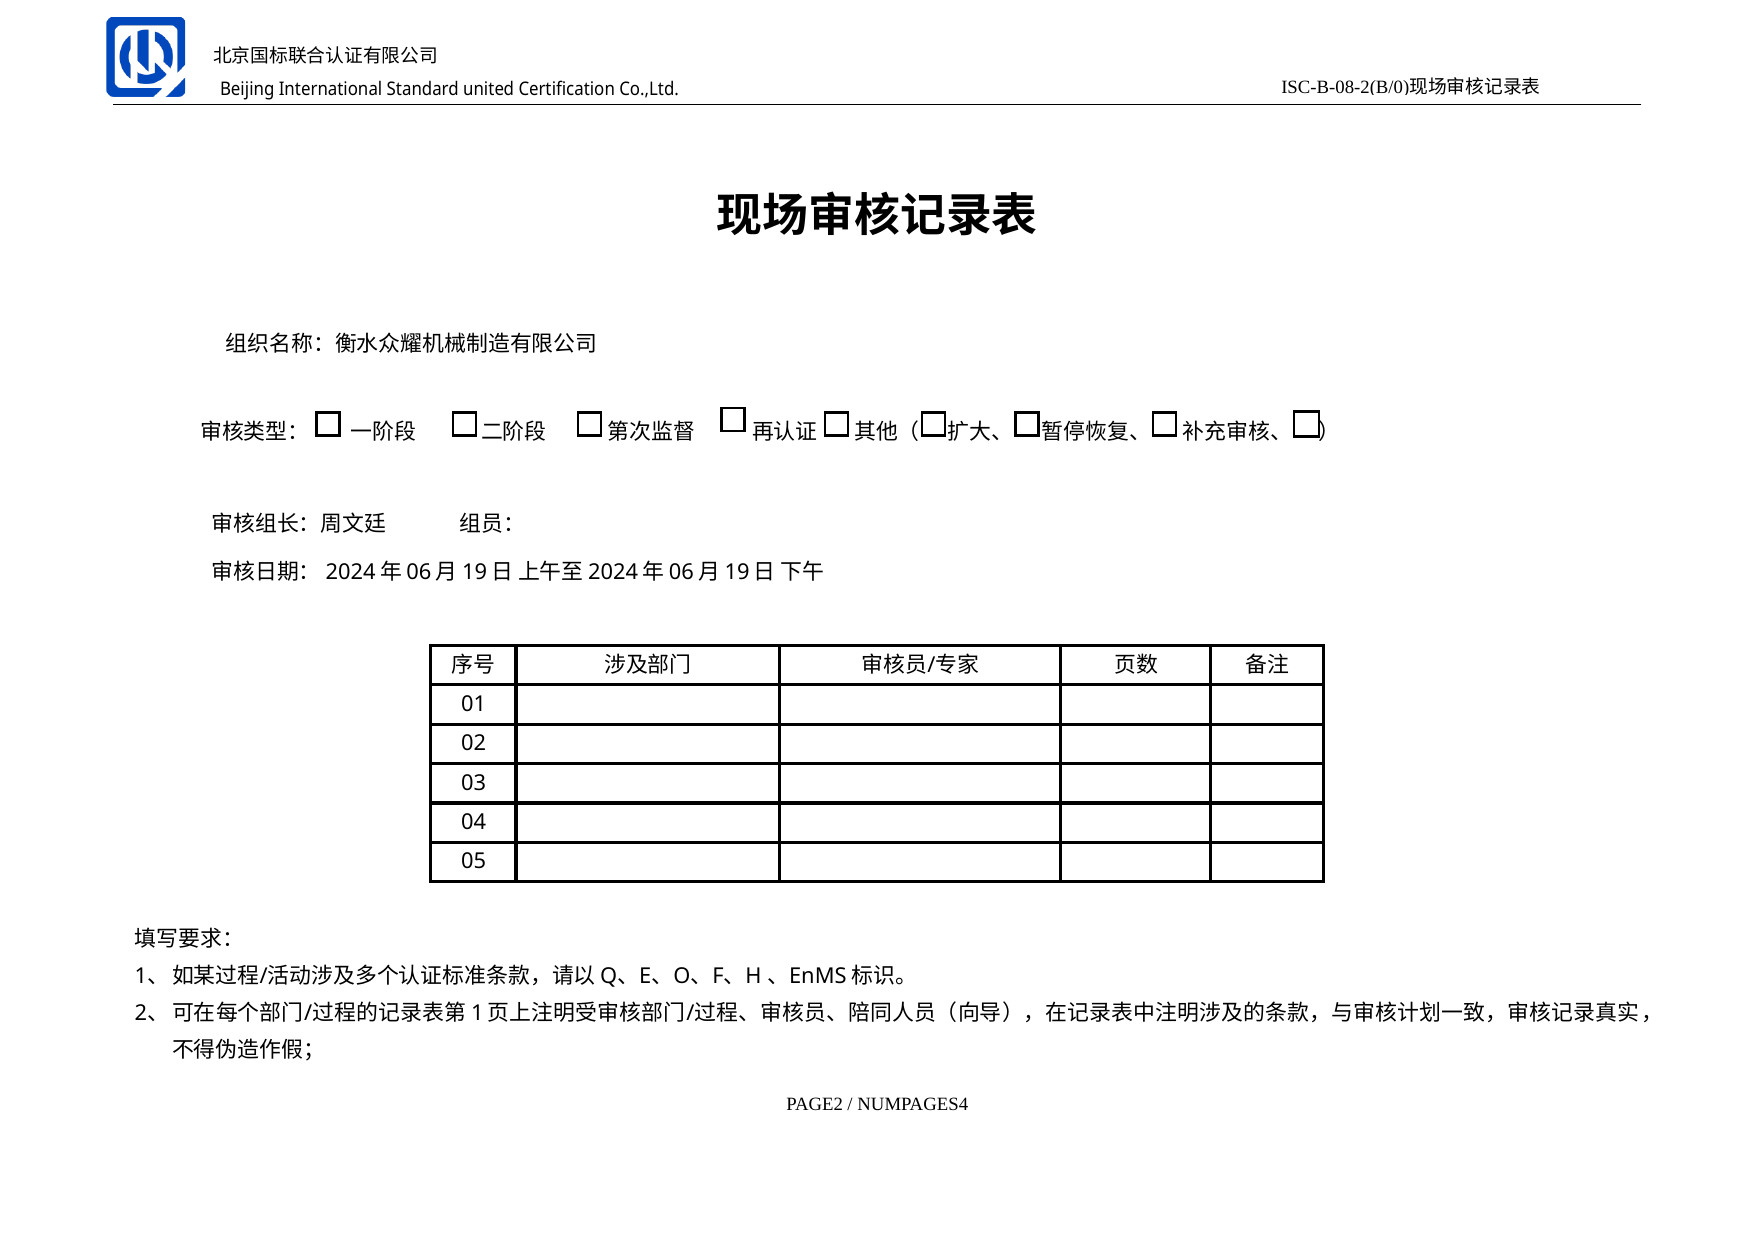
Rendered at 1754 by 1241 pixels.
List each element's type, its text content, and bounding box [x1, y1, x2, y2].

text 审核组长：周文廷 组员： [112, 506, 1641, 538]
table_cell [781, 844, 1059, 880]
text 审核日期： 2024年06月19日 上午至2024年06月19日 下午 [112, 554, 1641, 587]
table_cell [1212, 686, 1322, 723]
table_header 审核员/专家 [781, 647, 1059, 683]
table_cell [1212, 765, 1322, 801]
table_cell [518, 726, 778, 762]
table_cell [781, 726, 1059, 762]
table_cell [1062, 726, 1209, 762]
picture [106, 17, 186, 97]
table_header 备注 [1212, 647, 1322, 683]
table_cell [1062, 765, 1209, 801]
table_cell [1062, 805, 1209, 841]
text 现场审核记录表 [112, 163, 1641, 261]
list 可在每个部门/过程的记录表第1页上注明受审核部门/过程、审核员、陪同人员（向导），在记录表中注明涉及的条款，与审核计划一致，审核记录真实，不得伪造作假； [134, 994, 1641, 1064]
list 如某过程/活动涉及多个认证标准条款，请以Q、E、O、F、H 、EnMS标识。 [134, 957, 1641, 990]
table_header 涉及部门 [518, 647, 778, 683]
table_cell 02 [432, 726, 514, 762]
table_cell [518, 844, 778, 880]
table_cell 01 [432, 686, 514, 723]
table_cell [518, 686, 778, 723]
text 审核类型： 一阶段 二阶段 第次监督 再认证 其他（扩大、暂停恢复、补充审核、） [112, 399, 1641, 464]
table_cell [518, 805, 778, 841]
table_cell 05 [432, 844, 514, 880]
table_cell [781, 686, 1059, 723]
table_cell [781, 765, 1059, 801]
table_cell 03 [432, 765, 514, 801]
table_cell [1062, 844, 1209, 880]
table_cell [1212, 805, 1322, 841]
table_cell [1062, 686, 1209, 723]
table_cell [781, 805, 1059, 841]
table_cell [1212, 844, 1322, 880]
table_cell [1212, 726, 1322, 762]
text 填写要求： [112, 920, 1641, 953]
table_header 页数 [1062, 647, 1209, 683]
table_header 序号 [432, 647, 514, 683]
table_cell 04 [432, 805, 514, 841]
text 组织名称：衡水众耀机械制造有限公司 [112, 326, 1641, 358]
table_cell [518, 765, 778, 801]
